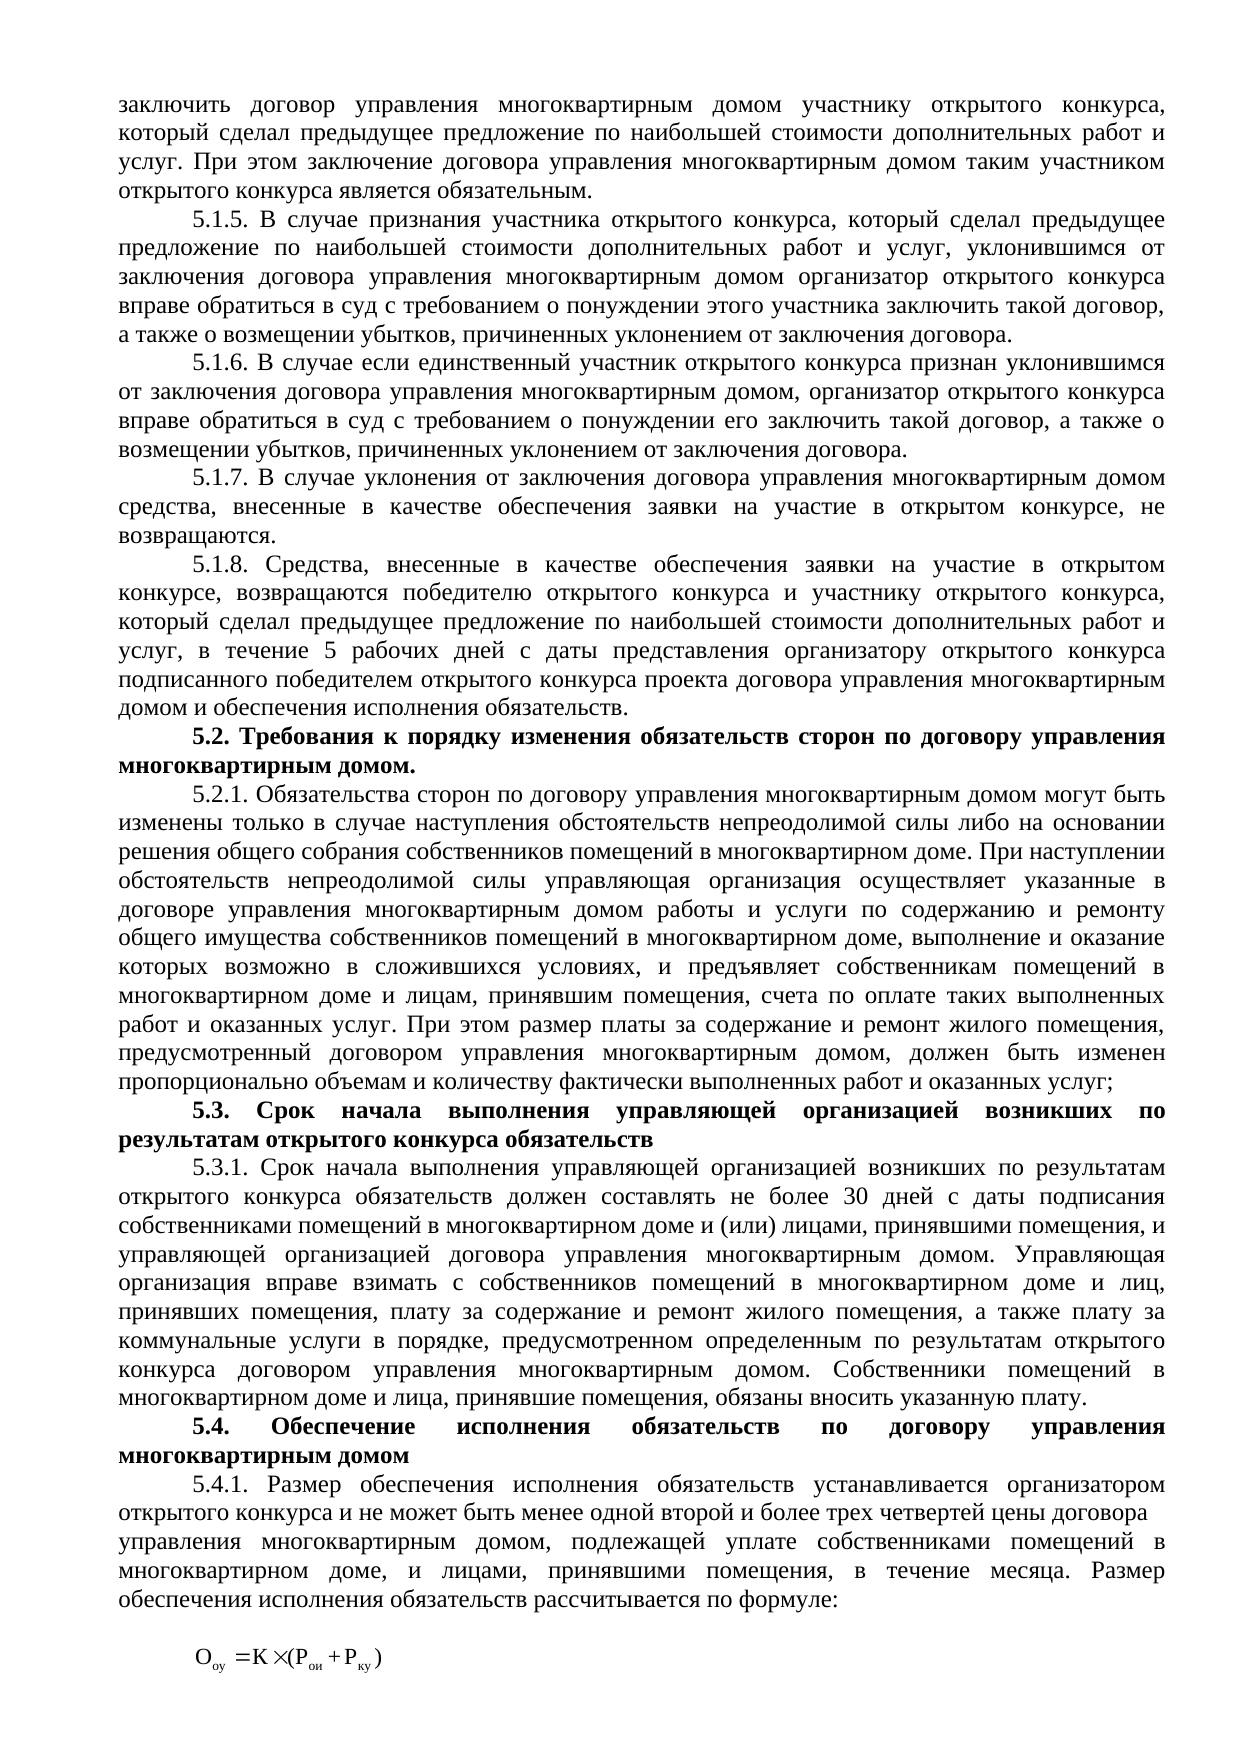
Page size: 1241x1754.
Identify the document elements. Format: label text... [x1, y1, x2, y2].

text 5.1.8. Средства, внесенные в качестве обеспечения заявки на участие в открытом конкурсе, возвращаются победителю открытого конкурса и участнику открытого конкурса, который сделал предыдущее предложение по наибольшей стоимости дополнительных работ и услуг, в течение 5 рабочих дней с даты представления организатору открытого конкурса подписанного победителем открытого конкурса проекта договора управления многоквартирным домом и обеспечения исполнения обязательств. [118, 549, 1166, 721]
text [118, 89, 1166, 204]
text управления многоквартирным домом, подлежащей уплате собственниками помещений в многоквартирном доме, и лицами, принявшими помещения, в течение месяца. Размер обеспечения исполнения обязательств рассчитывается по формуле: [118, 1526, 1166, 1612]
text 5.1.5. В случае признания участника открытого конкурса, который сделал предыдущее предложение по наибольшей стоимости дополнительных работ и услуг, уклонившимся от заключения договора управления многоквартирным домом организатор открытого конкурса вправе обратиться в суд с требованием о понуждении этого участника заключить такой договор, а также о возмещении убытков, причиненных уклонением от заключения договора. [118, 204, 1166, 347]
text 5.2. Требования к порядку изменения обязательств сторон по договору управления многоквартирным домом. [118, 721, 1166, 779]
text 5.3. Срок начала выполнения управляющей организацией возникших по результатам открытого конкурса обязательств [118, 1095, 1166, 1152]
text 5.2.1. Обязательства сторон по договору управления многоквартирным домом могут быть изменены только в случае наступления обстоятельств непреодолимой силы либо на основании решения общего собрания собственников помещений в многоквартирном доме. При наступлении обстоятельств непреодолимой силы управляющая организация осуществляет указанные в договоре управления многоквартирным домом работы и услуги по содержанию и ремонту общего имущества собственников помещений в многоквартирном доме, выполнение и оказание которых возможно в сложившихся условиях, и предъявляет собственникам помещений в многоквартирном доме и лицам, принявшим помещения, счета по оплате таких выполненных работ и оказанных услуг. При этом размер платы за содержание и ремонт жилого помещения, предусмотренный договором управления многоквартирным домом, должен быть изменен пропорционально объемам и количеству фактически выполненных работ и оказанных услуг; [118, 779, 1166, 1095]
text 5.3.1. Срок начала выполнения управляющей организацией возникших по результатам открытого конкурса обязательств должен составлять не более 30 дней с даты подписания собственниками помещений в многоквартирном доме и (или) лицами, принявшими помещения, и управляющей организацией договора управления многоквартирным домом. Управляющая организация вправе взимать с собственников помещений в многоквартирном доме и лиц, принявших помещения, плату за содержание и ремонт жилого помещения, а также плату за коммунальные услуги в порядке, предусмотренном определенным по результатам открытого конкурса договором управления многоквартирным домом. Собственники помещений в многоквартирном доме и лица, принявшие помещения, обязаны вносить указанную плату. [118, 1152, 1166, 1411]
text 5.1.6. В случае если единственный участник открытого конкурса признан уклонившимся от заключения договора управления многоквартирным домом, организатор открытого конкурса вправе обратиться в суд с требованием о понуждении его заключить такой договор, а также о возмещении убытков, причиненных уклонением от заключения договора. [118, 347, 1166, 462]
text 5.4. Обеспечение исполнения обязательств по договору управления многоквартирным домом [118, 1411, 1166, 1469]
text 5.1.7. В случае уклонения от заключения договора управления многоквартирным домом средства, внесенные в качестве обеспечения заявки на участие в открытом конкурсе, не возвращаются. [118, 462, 1166, 549]
text 5.4.1. Размер обеспечения исполнения обязательств устанавливается организатором открытого конкурса и не может быть менее одной второй и более трех четвертей цены договора [118, 1469, 1166, 1526]
